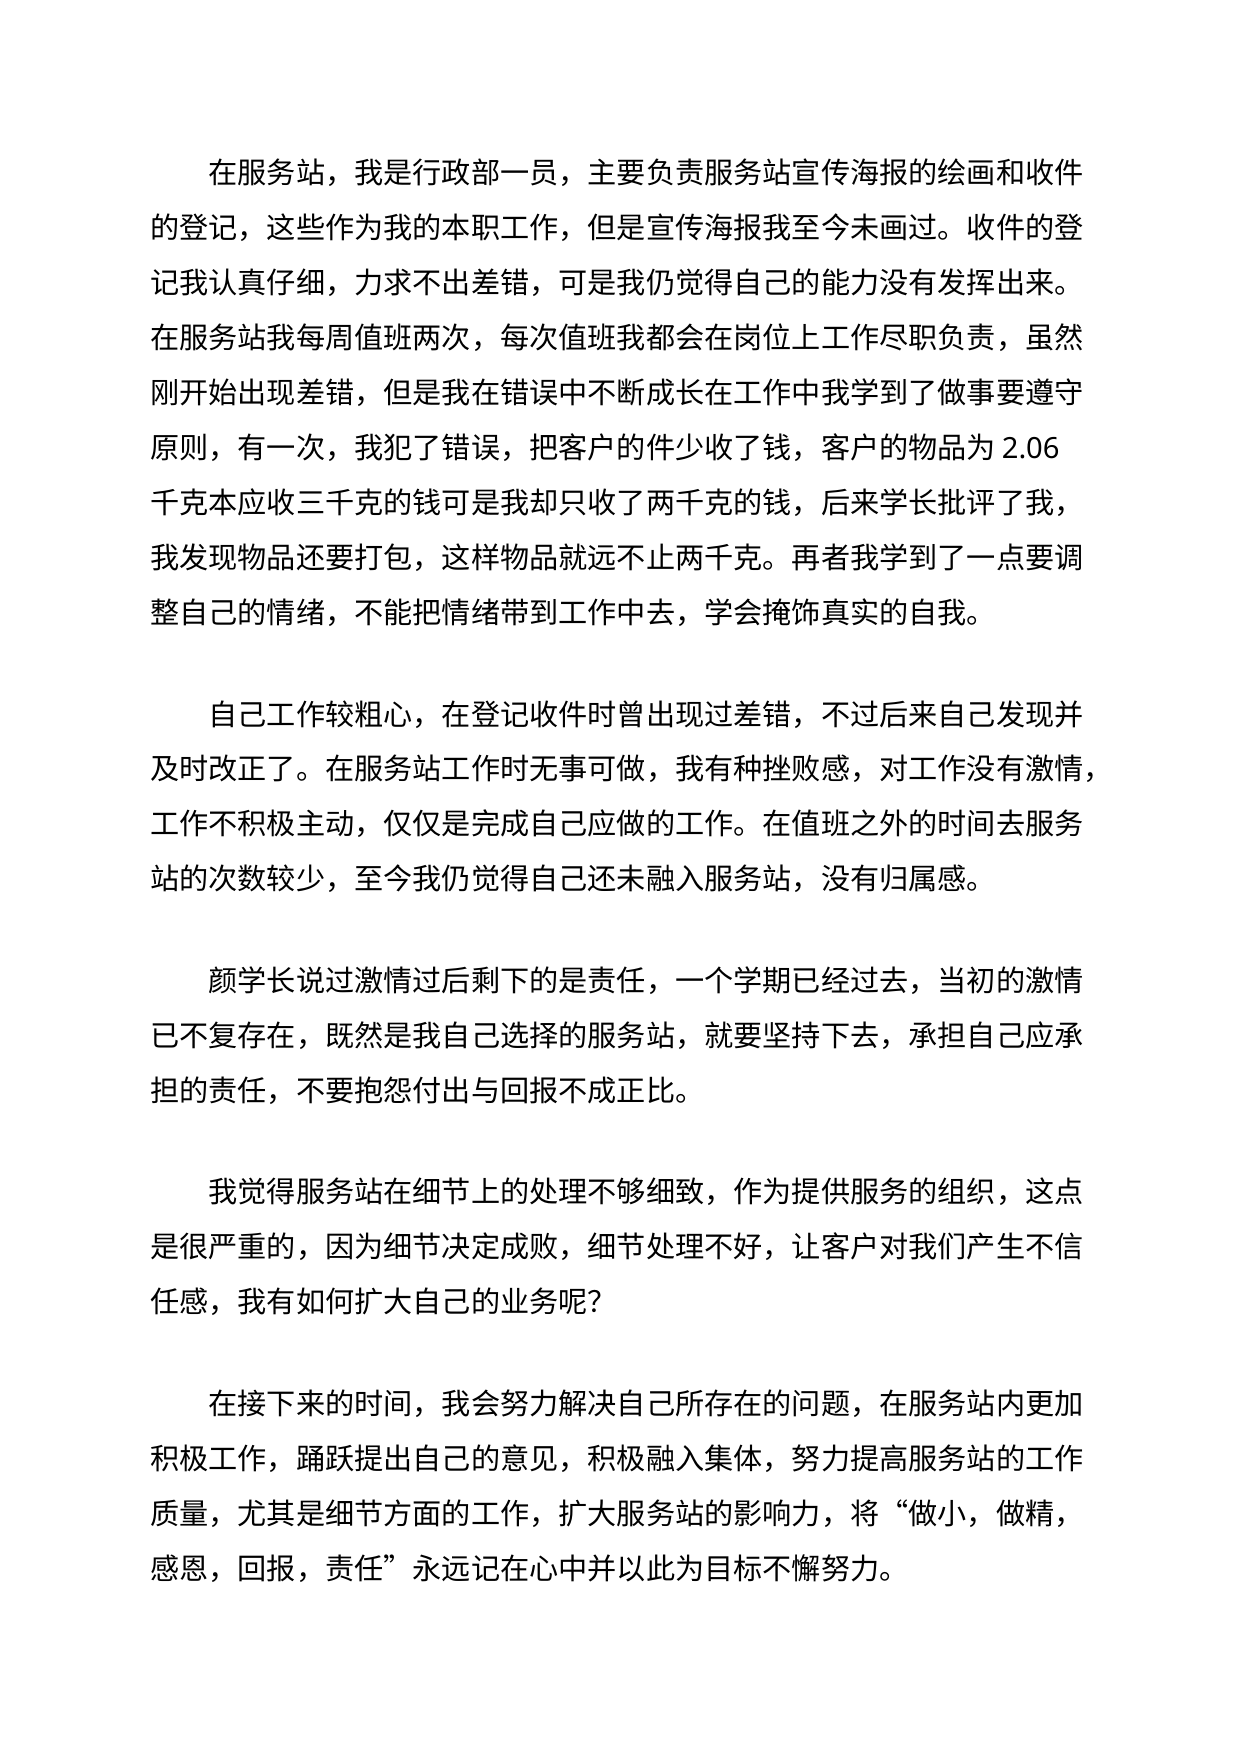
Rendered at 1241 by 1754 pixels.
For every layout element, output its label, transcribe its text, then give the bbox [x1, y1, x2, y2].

text 我觉得服务站在细节上的处理不够细致，作为提供服务的组织，这点是很严重的，因为细节决定成败，细节处理不好，让客户对我们产生不信任感，我有如何扩大自己的业务呢？ [150, 1169, 1090, 1321]
text 颜学长说过激情过后剩下的是责任，一个学期已经过去，当初的激情已不复存在，既然是我自己选择的服务站，就要坚持下去，承担自己应承担的责任，不要抱怨付出与回报不成正比。 [150, 957, 1090, 1109]
text 自己工作较粗心，在登记收件时曾出现过差错，不过后来自己发现并及时改正了。在服务站工作时无事可做，我有种挫败感，对工作没有激情，工作不积极主动，仅仅是完成自己应做的工作。在值班之外的时间去服务站的次数较少，至今我仍觉得自己还未融入服务站，没有归属感。 [150, 691, 1090, 898]
text 在服务站，我是行政部一员，主要负责服务站宣传海报的绘画和收件的登记，这些作为我的本职工作，但是宣传海报我至今未画过。收件的登记我认真仔细，力求不出差错，可是我仍觉得自己的能力没有发挥出来。在服务站我每周值班两次，每次值班我都会在岗位上工作尽职负责，虽然刚开始出现差错，但是我在错误中不断成长在工作中我学到了做事要遵守原则，有一次，我犯了错误，把客户的件少收了钱，客户的物品为2.06千克本应收三千克的钱可是我却只收了两千克的钱，后来学长批评了我，我发现物品还要打包，这样物品就远不止两千克。再者我学到了一点要调整自己的情绪，不能把情绪带到工作中去，学会掩饰真实的自我。 [150, 150, 1090, 632]
text 在接下来的时间，我会努力解决自己所存在的问题，在服务站内更加积极工作，踊跃提出自己的意见，积极融入集体，努力提高服务站的工作质量，尤其是细节方面的工作，扩大服务站的影响力，将“做小，做精，感恩，回报，责任”永远记在心中并以此为目标不懈努力。 [150, 1381, 1090, 1588]
